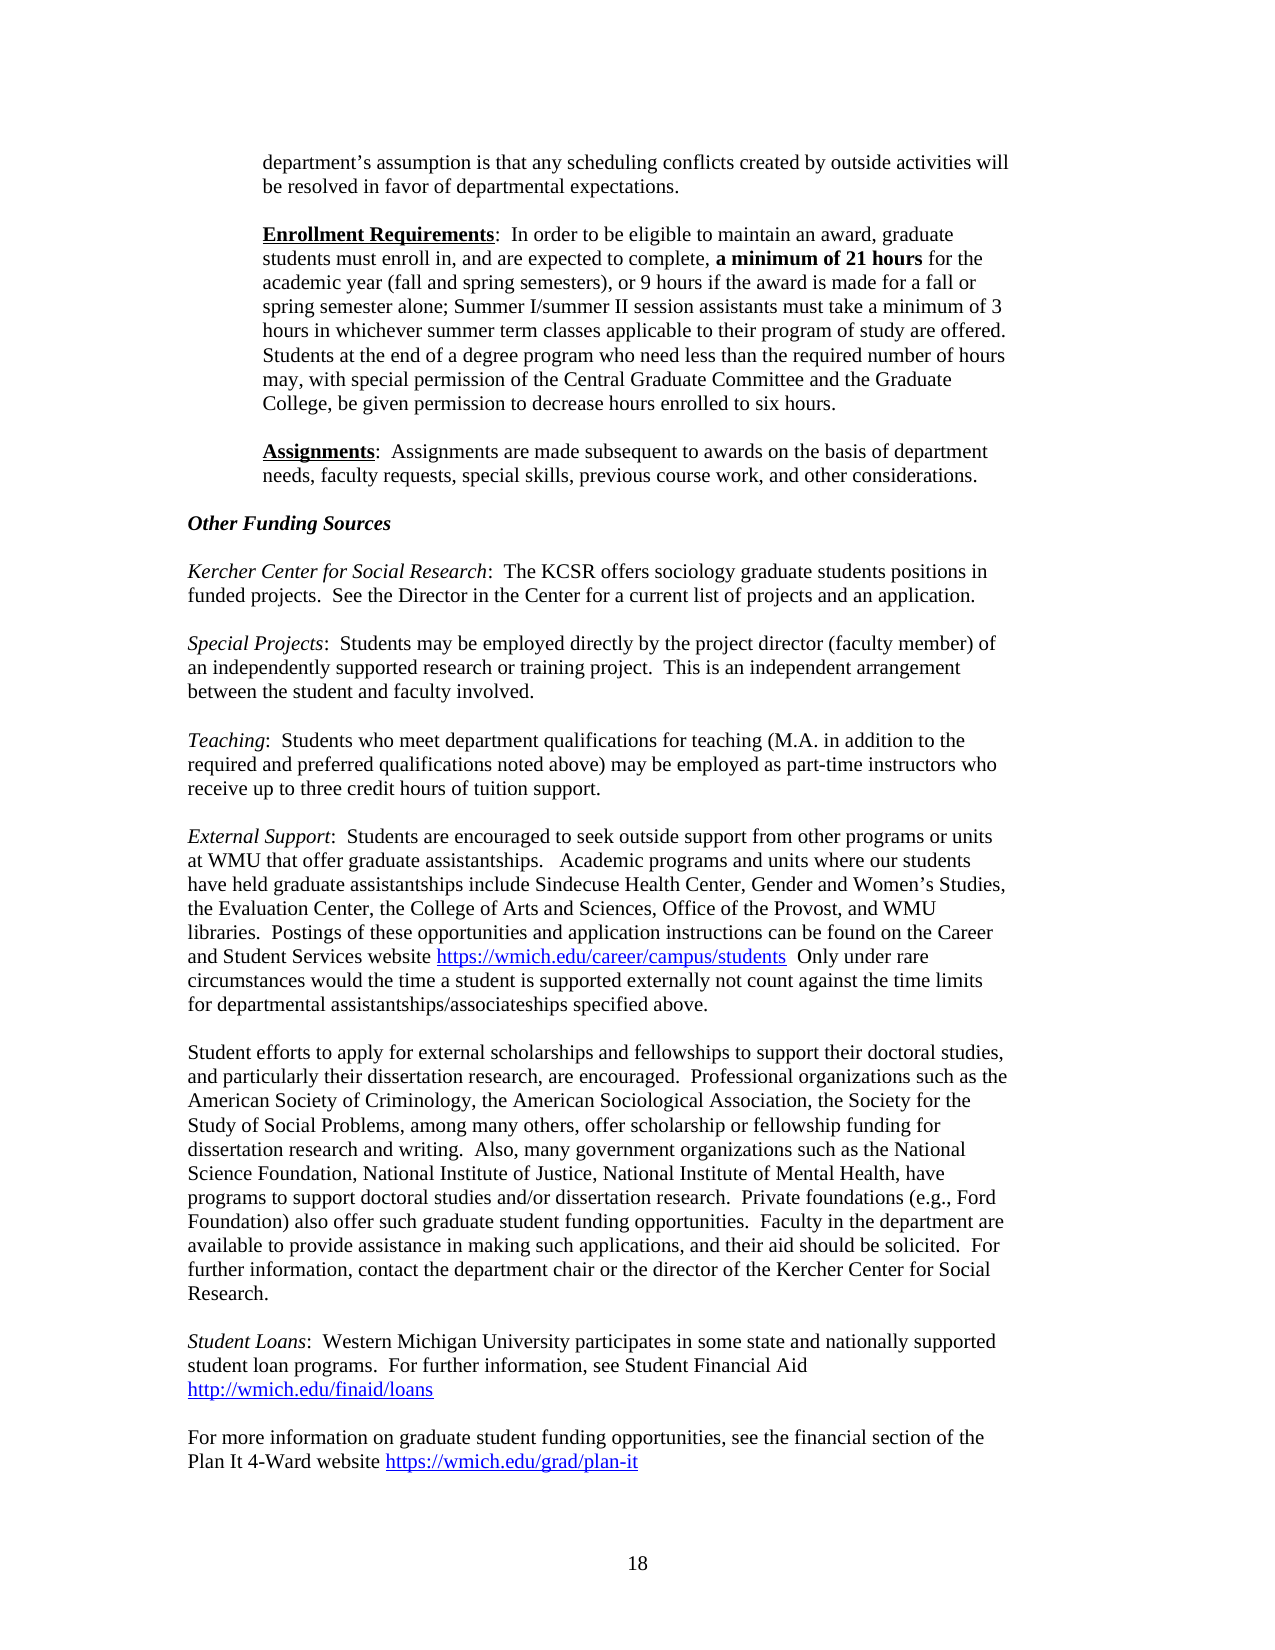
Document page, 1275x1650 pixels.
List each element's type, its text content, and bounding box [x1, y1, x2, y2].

text Student Loans: Western Michigan University participates in some state and nationally supported student loan programs. For further information, see Student Financial Aid http://wmich.edu/finaid/loans [187, 1377, 1012, 1449]
text External Support: Students are encouraged to seek outside support from other programs or units at WMU that offer graduate assistantships. Academic programs and units where our students have held graduate assistantships include Sindecuse Health Center, Gender and Women’s Studies, the Evaluation Center, the College of Arts and Sciences, Office of the Provost, and WMU libraries. Postings of these opportunities and application instructions can be found on the Career and Student Services website https://wmich.edu/career/campus/students Only under rare circumstances would the time a student is supported externally not count against the time limits for departmental assistantships/associateships specified above. [187, 872, 1012, 1064]
text Enrollment Requirements: In order to be eligible to maintain an award, graduate students must enroll in, and are expected to complete, a minimum of 21 hours for the academic year (fall and spring semesters), or 9 hours if the award is made for a fall or spring semester alone; Summer I/summer II session assistants must take a minimum of 3 hours in whichever summer term classes applicable to their program of study are offered. Students at the end of a degree program who need less than the required number of hours may, with special permission of the Central Graduate Committee and the Graduate College, be given permission to decrease hours enrolled to six hours. [262, 270, 1012, 463]
text Teaching: Students who meet department qualifications for teaching (M.A. in addition to the required and preferred qualifications noted above) may be employed as part-time instructors who receive up to three credit hours of tuition support. [187, 776, 1012, 848]
text Conditions of Support: Students who receive awards are expected to make a full-time commitment to a graduate career or time proportionate to fractional awards. The department’s assumption is that any scheduling conflicts created by outside activities will be resolved in favor of departmental expectations. [262, 150, 1012, 246]
text Student efforts to apply for external scholarships and fellowships to support their doctoral studies, and particularly their dissertation research, are encouraged. Professional organizations such as the American Society of Criminology, the American Sociological Association, the Society for the Study of Social Problems, among many others, offer scholarship or fellowship funding for dissertation research and writing. Also, many government organizations such as the National Science Foundation, National Institute of Justice, National Institute of Mental Health, have programs to support doctoral studies and/or dissertation research. Private foundations (e.g., Ford Foundation) also offer such graduate student funding opportunities. Faculty in the department are available to provide assistance in making such applications, and their aid should be solicited. For further information, contact the department chair or the director of the Kercher Center for Social Research. [187, 1088, 1012, 1353]
text Kercher Center for Social Research: The KCSR offers sociology graduate students positions in funded projects. See the Director in the Center for a current list of projects and an application. [187, 607, 1012, 655]
text Special Projects: Students may be employed directly by the project director (faculty member) of an independently supported research or training project. This is an independent arrangement between the student and faculty involved. [187, 679, 1012, 752]
text Assignments: Assignments are made subsequent to awards on the basis of department needs, faculty requests, special skills, previous course work, and other considerations. [262, 487, 1012, 535]
text Other Funding Sources [187, 559, 1012, 583]
